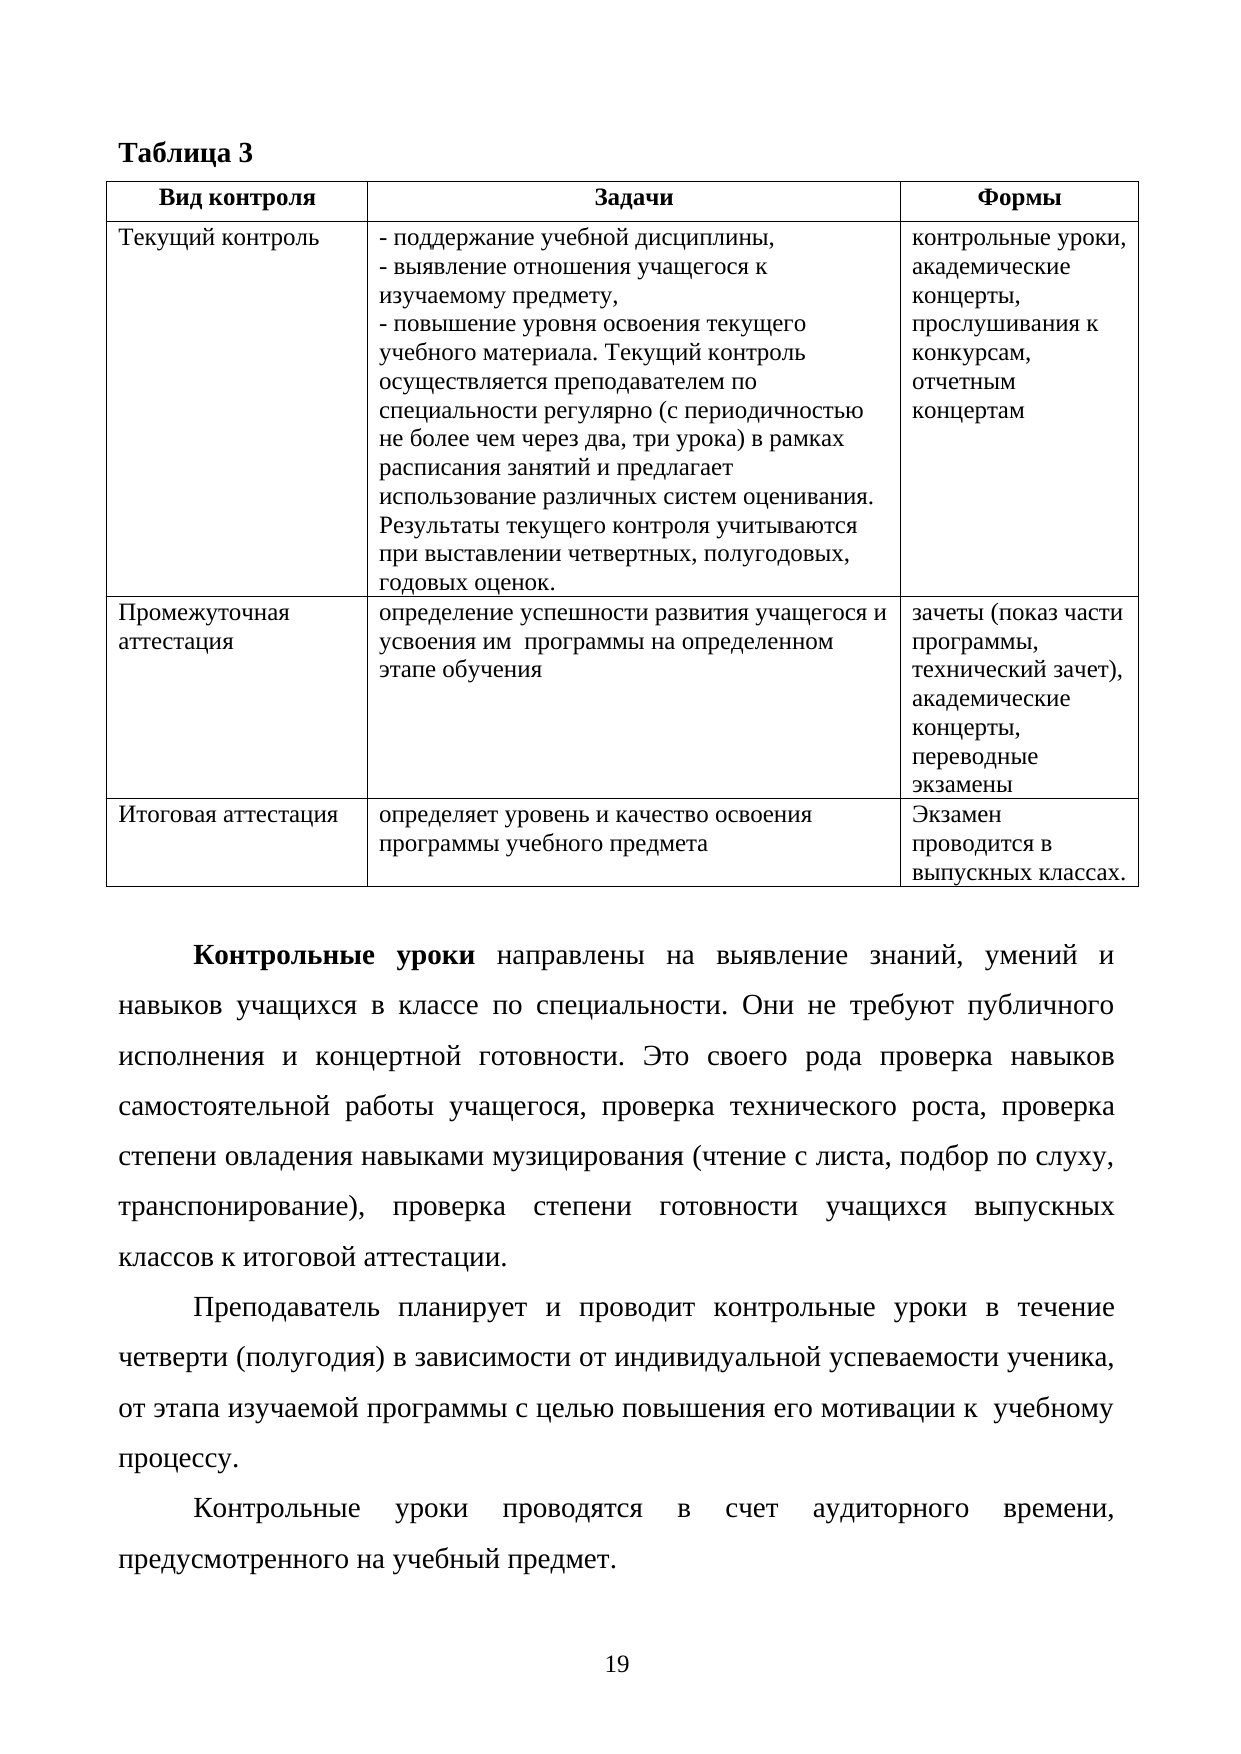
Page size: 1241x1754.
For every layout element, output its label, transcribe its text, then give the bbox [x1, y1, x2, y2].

table_cell определение успешности развития учащегося и усвоения им программы на определенном этапе обучения [368, 597, 900, 798]
table_cell Итоговая аттестация [107, 799, 367, 886]
table_cell определяет уровень и качество освоения программы учебного предмета [368, 799, 900, 886]
table_header Формы [901, 182, 1138, 221]
table_cell Текущий контроль [107, 222, 367, 596]
table_cell контрольные уроки, академические концерты, прослушивания к конкурсам, отчетным концертам [901, 222, 1138, 596]
text Преподаватель планирует и проводит контрольные уроки в течение четверти (полугодия) в зависимости от индивидуальной успеваемости ученика, от этапа изучаемой программы с целью повышения его мотивации к учебному процессу. [118, 1289, 1116, 1474]
table_cell - поддержание учебной дисциплины, - выявление отношения учащегося к изучаемому предмету, - повышение уровня освоения текущего учебного материала. Текущий контроль осуществляется преподавателем по специальности регулярно (с периодичностью не более чем через два, три урока) в рамках расписания занятий и предлагает использование различных систем оценивания. Результаты текущего контроля учитываются при выставлении четвертных, полугодовых, годовых оценок. [368, 222, 900, 596]
text Контрольные уроки направлены на выявление знаний, умений и навыков учащихся в классе по специальности. Они не требуют публичного исполнения и концертной готовности. Это своего рода проверка навыков самостоятельной работы учащегося, проверка технического роста, проверка степени овладения навыками музицирования (чтение с листа, подбор по слуху, транспонирование), проверка степени готовности учащихся выпускных классов к итоговой аттестации. [118, 937, 1116, 1272]
table_header Вид контроля [107, 182, 367, 221]
table_cell зачеты (показ части программы, технический зачет), академические концерты, переводные экзамены [901, 597, 1138, 798]
text Контрольные уроки проводятся в счет аудиторного времени, предусмотренного на учебный предмет. [118, 1490, 1116, 1574]
table_cell Экзамен проводится в выпускных классах. [901, 799, 1138, 886]
table_header Задачи [368, 182, 900, 221]
subtitle Таблица 3 [118, 135, 1116, 168]
table_cell Промежуточная аттестация [107, 597, 367, 798]
